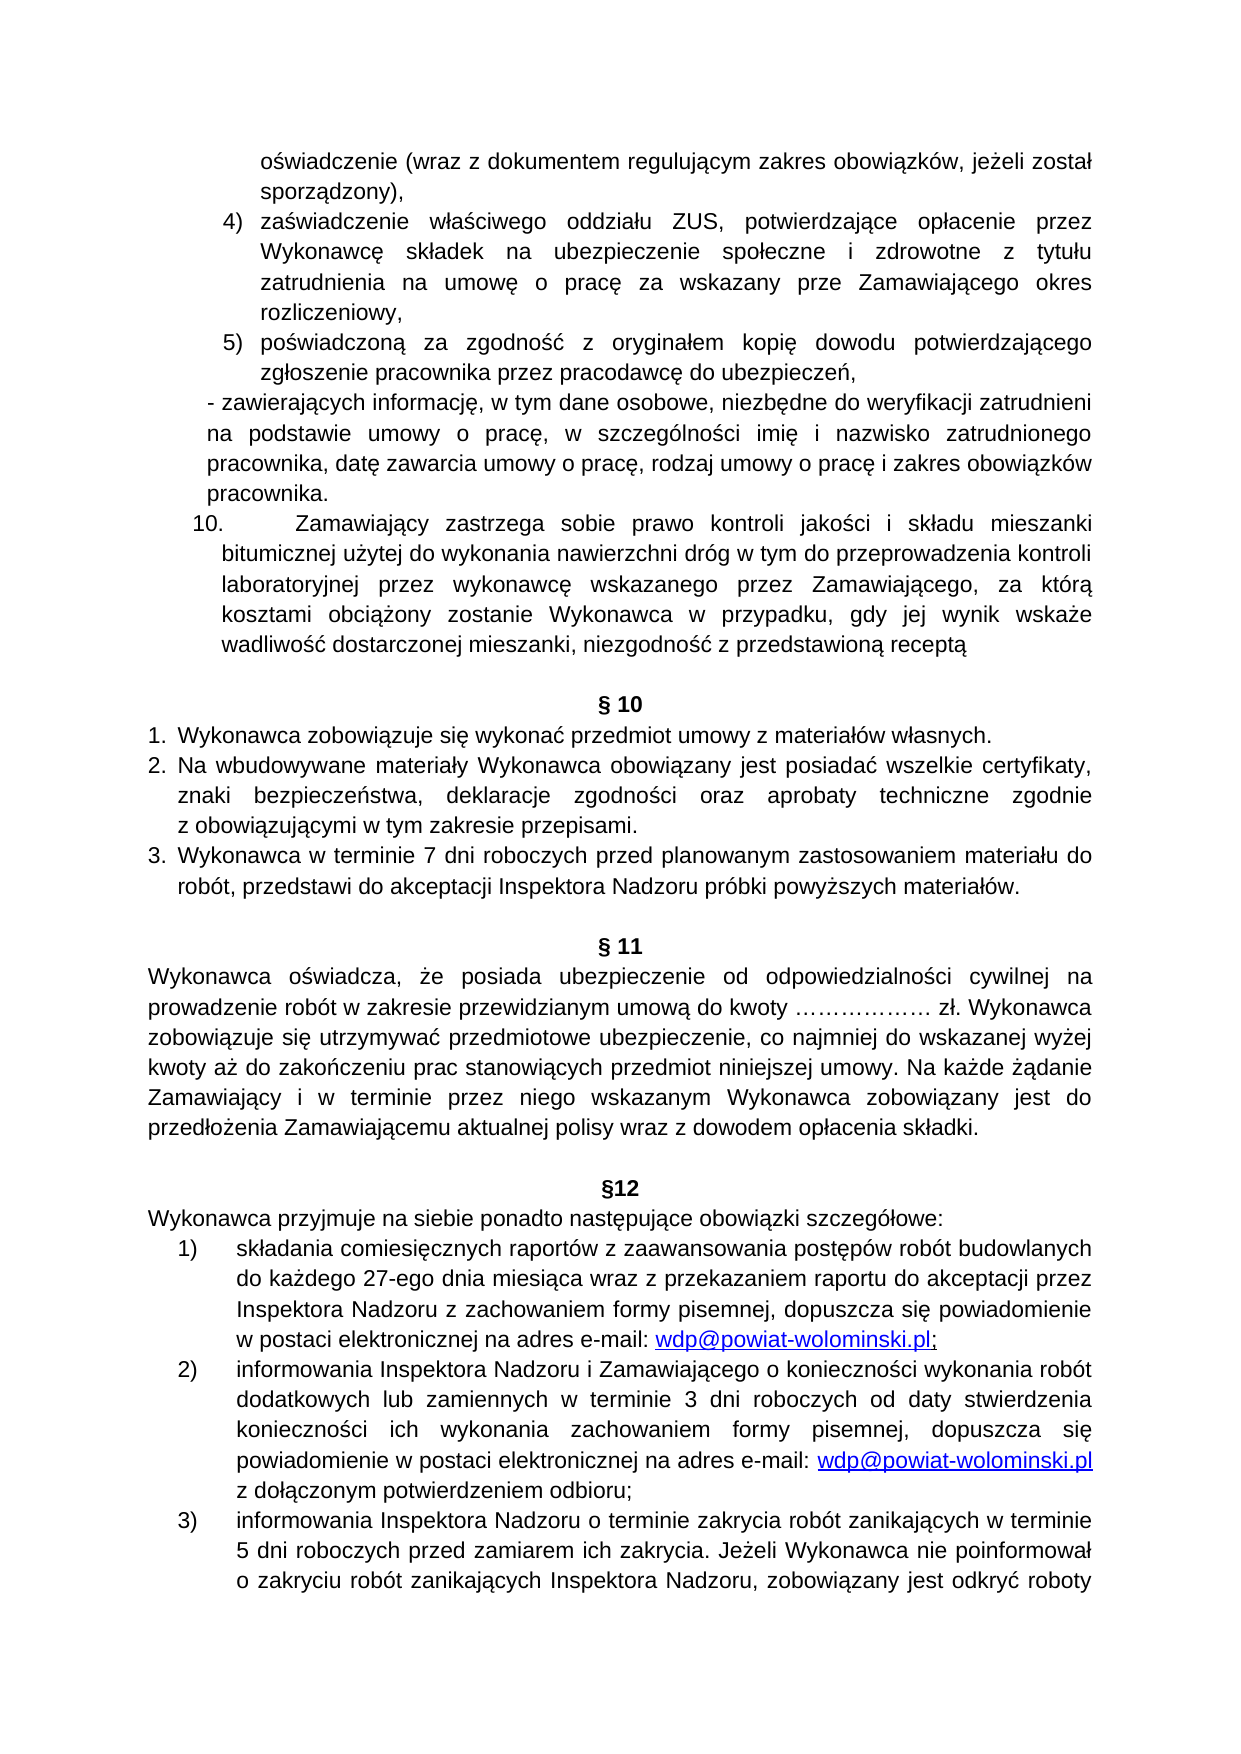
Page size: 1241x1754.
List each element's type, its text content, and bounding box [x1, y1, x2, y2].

list Na wbudowywane materiały Wykonawca obowiązany jest posiadać wszelkie certyfikaty, znaki bezpieczeństwa, deklaracje zgodności oraz aprobaty techniczne zgodnie z obowiązującymi w tym zakresie przepisami. [148, 752, 1093, 838]
list składania comiesięcznych raportów z zaawansowania postępów robót budowlanych do każdego 27-ego dnia miesiąca wraz z przekazaniem raportu do akceptacji przez Inspektora Nadzoru z zachowaniem formy pisemnej, dopuszcza się powiadomienie w postaci elektronicznej na adres e-mail: wdp@powiat-wolominski.pl; [177, 1235, 1093, 1352]
list zaświadczenie właściwego oddziału ZUS, potwierdzające opłacenie przez Wykonawcę składek na ubezpieczenie społeczne i zdrowotne z tytułu zatrudnienia na umowę o pracę za wskazany prze Zamawiającego okres rozliczeniowy, [223, 208, 1093, 325]
list poświadczoną za zgodność z oryginałem kopię dowodu potwierdzającego zgłoszenie pracownika przez pracodawcę do ubezpieczeń, [223, 329, 1093, 385]
text §12 [148, 1175, 1093, 1201]
list - zawierających informację, w tym dane osobowe, niezbędne do weryfikacji zatrudnieni na podstawie umowy o pracę, w szczególności imię i nazwisko zatrudnionego pracownika, datę zawarcia umowy o pracę, rodzaj umowy o pracę i zakres obowiązków pracownika. [207, 389, 1093, 506]
list Zamawiający zastrzega sobie prawo kontroli jakości i składu mieszanki bitumicznej użytej do wykonania nawierzchni dróg w tym do przeprowadzenia kontroli laboratoryjnej przez wykonawcę wskazanego przez Zamawiającego, za którą kosztami obciążony zostanie Wykonawca w przypadku, gdy jej wynik wskaże wadliwość dostarczonej mieszanki, niezgodność z przedstawioną receptą [192, 510, 1093, 657]
text § 11 [148, 933, 1093, 959]
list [177, 1507, 1093, 1594]
text Wykonawca oświadcza, że posiada ubezpieczenie od odpowiedzialności cywilnej na prowadzenie robót w zakresie przewidzianym umową do kwoty ……………… zł. Wykonawca zobowiązuje się utrzymywać przedmiotowe ubezpieczenie, co najmniej do wskazanej wyżej kwoty aż do zakończeniu prac stanowiących przedmiot niniejszej umowy. Na każde żądanie Zamawiający i w terminie przez niego wskazanym Wykonawca zobowiązany jest do przedłożenia Zamawiającemu aktualnej polisy wraz z dowodem opłacenia składki. [148, 963, 1093, 1141]
list informowania Inspektora Nadzoru i Zamawiającego o konieczności wykonania robót dodatkowych lub zamiennych w terminie 3 dni roboczych od daty stwierdzenia konieczności ich wykonania zachowaniem formy pisemnej, dopuszcza się powiadomienie w postaci elektronicznej na adres e-mail: wdp@powiat-wolominski.pl z dołączonym potwierdzeniem odbioru; [177, 1356, 1093, 1503]
list Wykonawca zobowiązuje się wykonać przedmiot umowy z materiałów własnych. [148, 722, 1093, 748]
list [223, 148, 1093, 204]
text § 10 [148, 691, 1093, 718]
list Wykonawca w terminie 7 dni roboczych przed planowanym zastosowaniem materiału do robót, przedstawi do akceptacji Inspektora Nadzoru próbki powyższych materiałów. [148, 842, 1093, 899]
text Wykonawca przyjmuje na siebie ponadto następujące obowiązki szczegółowe: [148, 1205, 1093, 1231]
